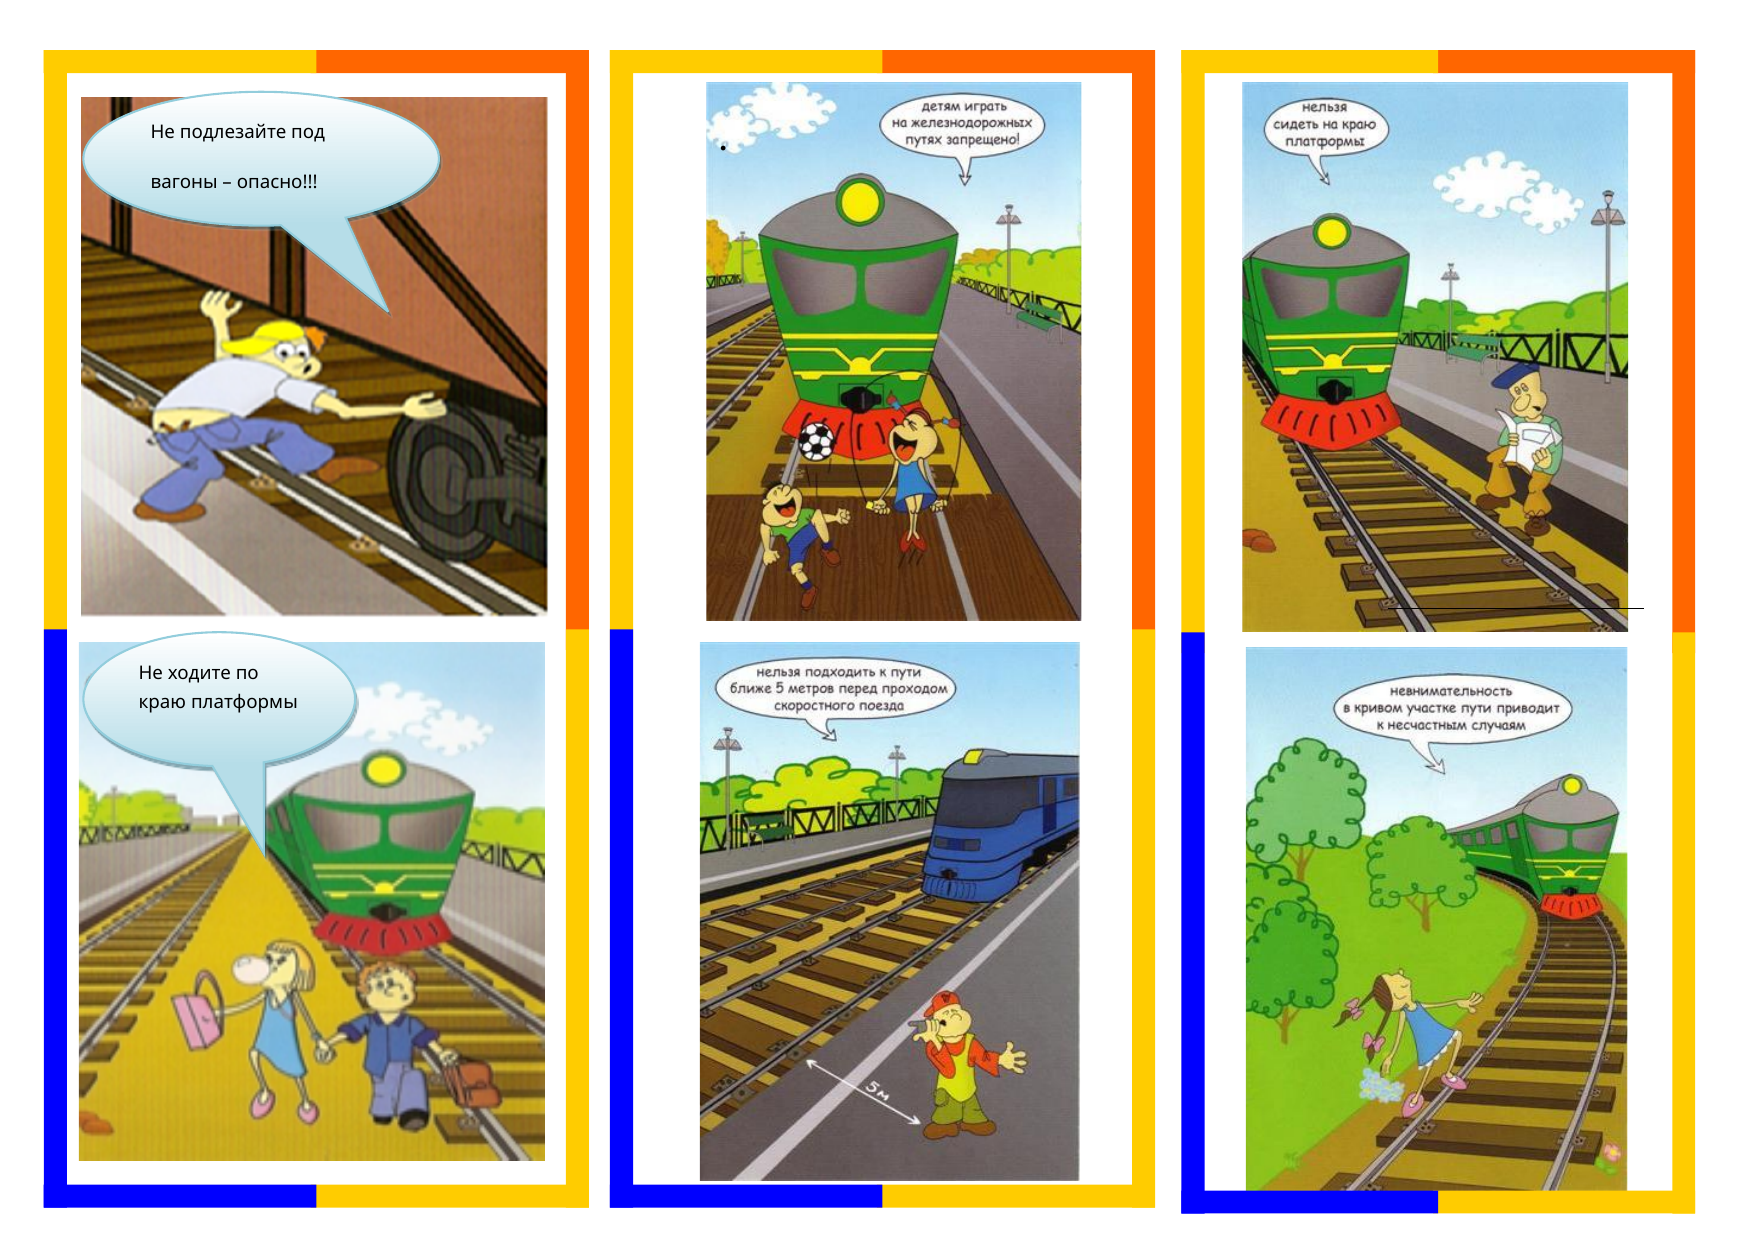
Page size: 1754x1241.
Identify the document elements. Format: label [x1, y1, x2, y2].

picture [1242, 82, 1629, 632]
picture [79, 95, 552, 621]
picture [1245, 647, 1628, 1190]
picture [699, 642, 1081, 1181]
picture [78, 642, 545, 1161]
picture [706, 82, 1082, 621]
